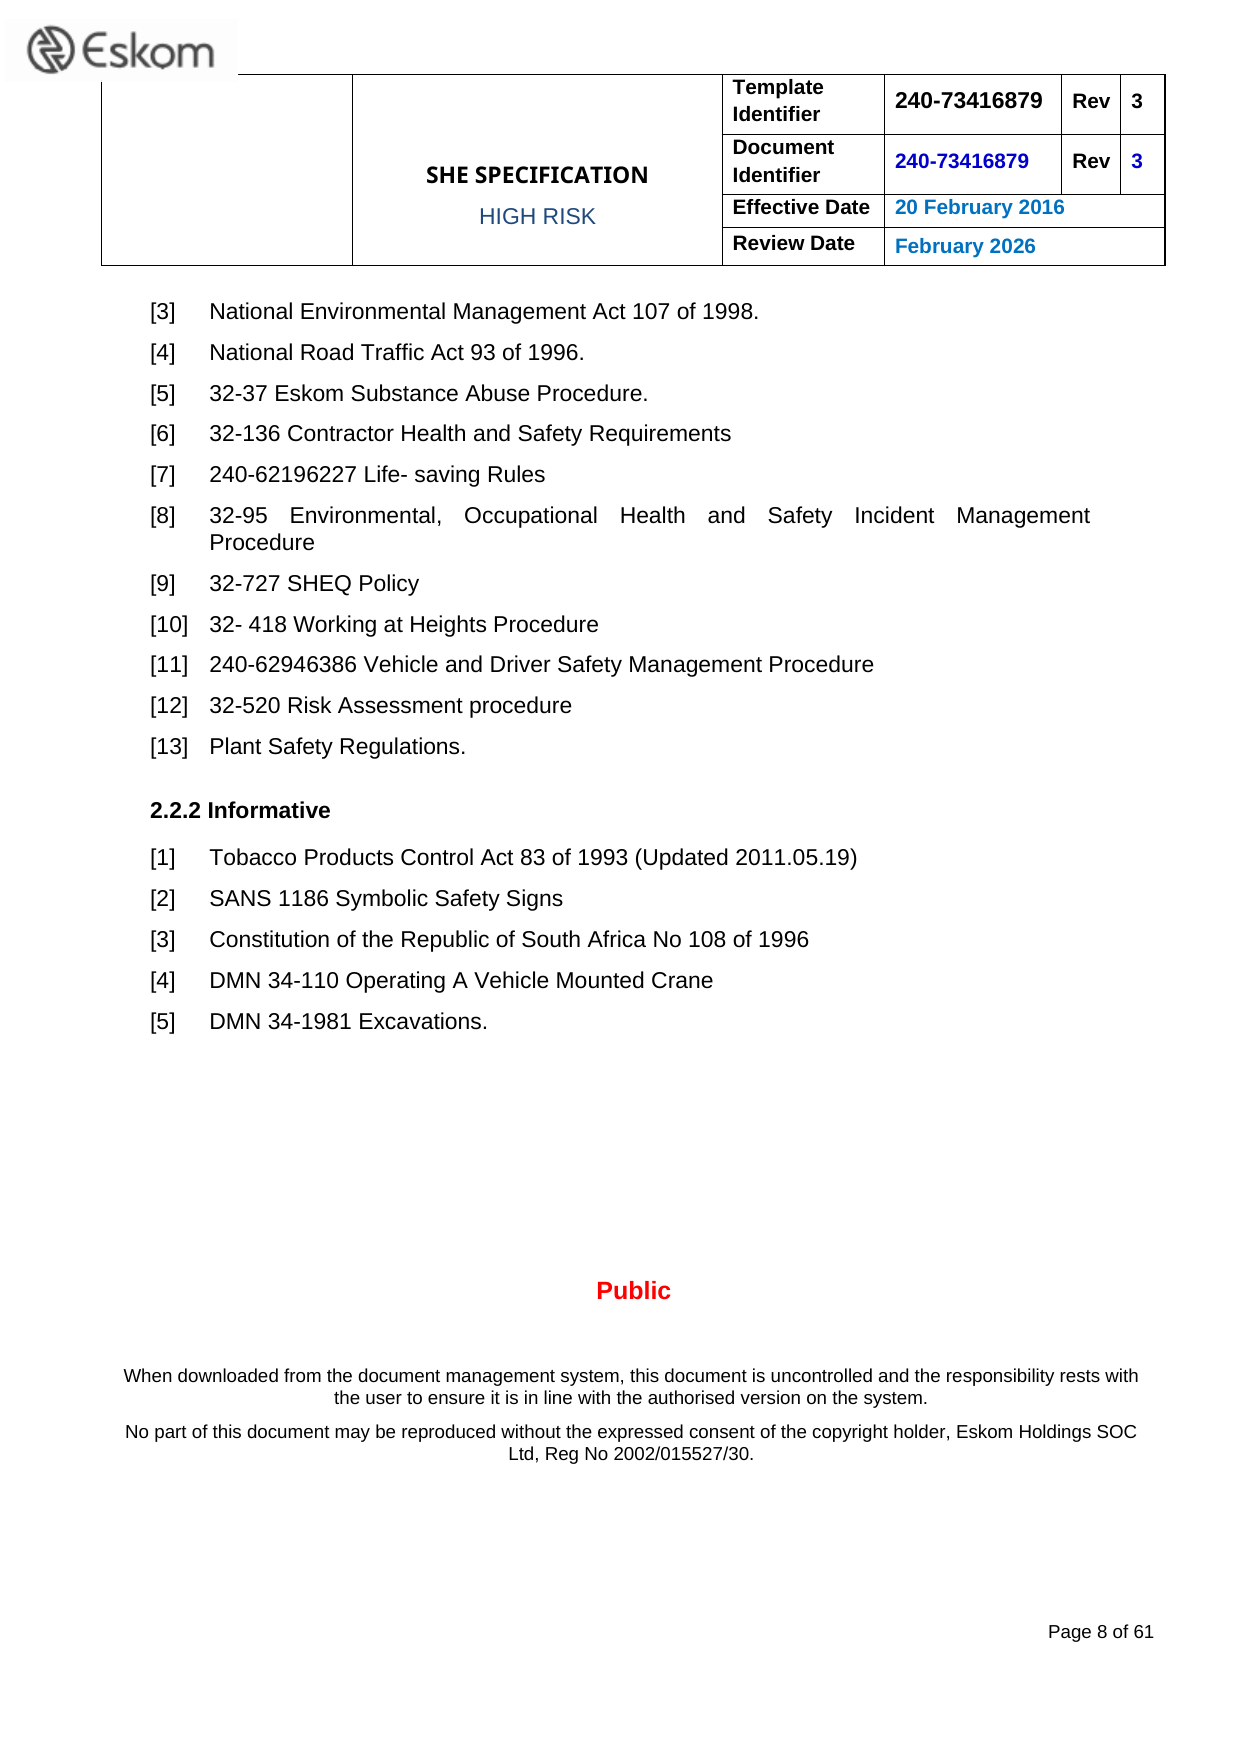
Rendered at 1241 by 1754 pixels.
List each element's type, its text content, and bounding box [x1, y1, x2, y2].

list 32-95 Environmental, Occupational Health and Safety Incident Management Procedure [150, 502, 1090, 555]
subtitle 2.2.2 Informative [150, 797, 1090, 823]
list SANS 1186 Symbolic Safety Signs [150, 885, 1090, 912]
list Tobacco Products Control Act 83 of 1993 (Updated 2011.05.19) [150, 844, 1090, 871]
list Constitution of the Republic of South Africa No 108 of 1996 [150, 926, 1090, 953]
list National Road Traffic Act 93 of 1996. [150, 338, 1090, 365]
list 32-37 Eskom Substance Abuse Procedure. [150, 379, 1090, 406]
list 32-727 SHEQ Policy [150, 569, 1090, 596]
list Plant Safety Regulations. [150, 733, 1090, 760]
list 240-62196227 Life- saving Rules [150, 461, 1090, 488]
list 32-520 Risk Assessment procedure [150, 692, 1090, 719]
list DMN 34-110 Operating A Vehicle Mounted Crane [150, 967, 1090, 993]
list 32-136 Contractor Health and Safety Requirements [150, 420, 1090, 447]
list 240-62946386 Vehicle and Driver Safety Management Procedure [150, 651, 1090, 678]
list 32- 418 Working at Heights Procedure [150, 611, 1090, 637]
list DMN 34-1981 Excavations. [150, 1008, 1090, 1034]
list National Environmental Management Act 107 of 1998. [150, 298, 1090, 324]
